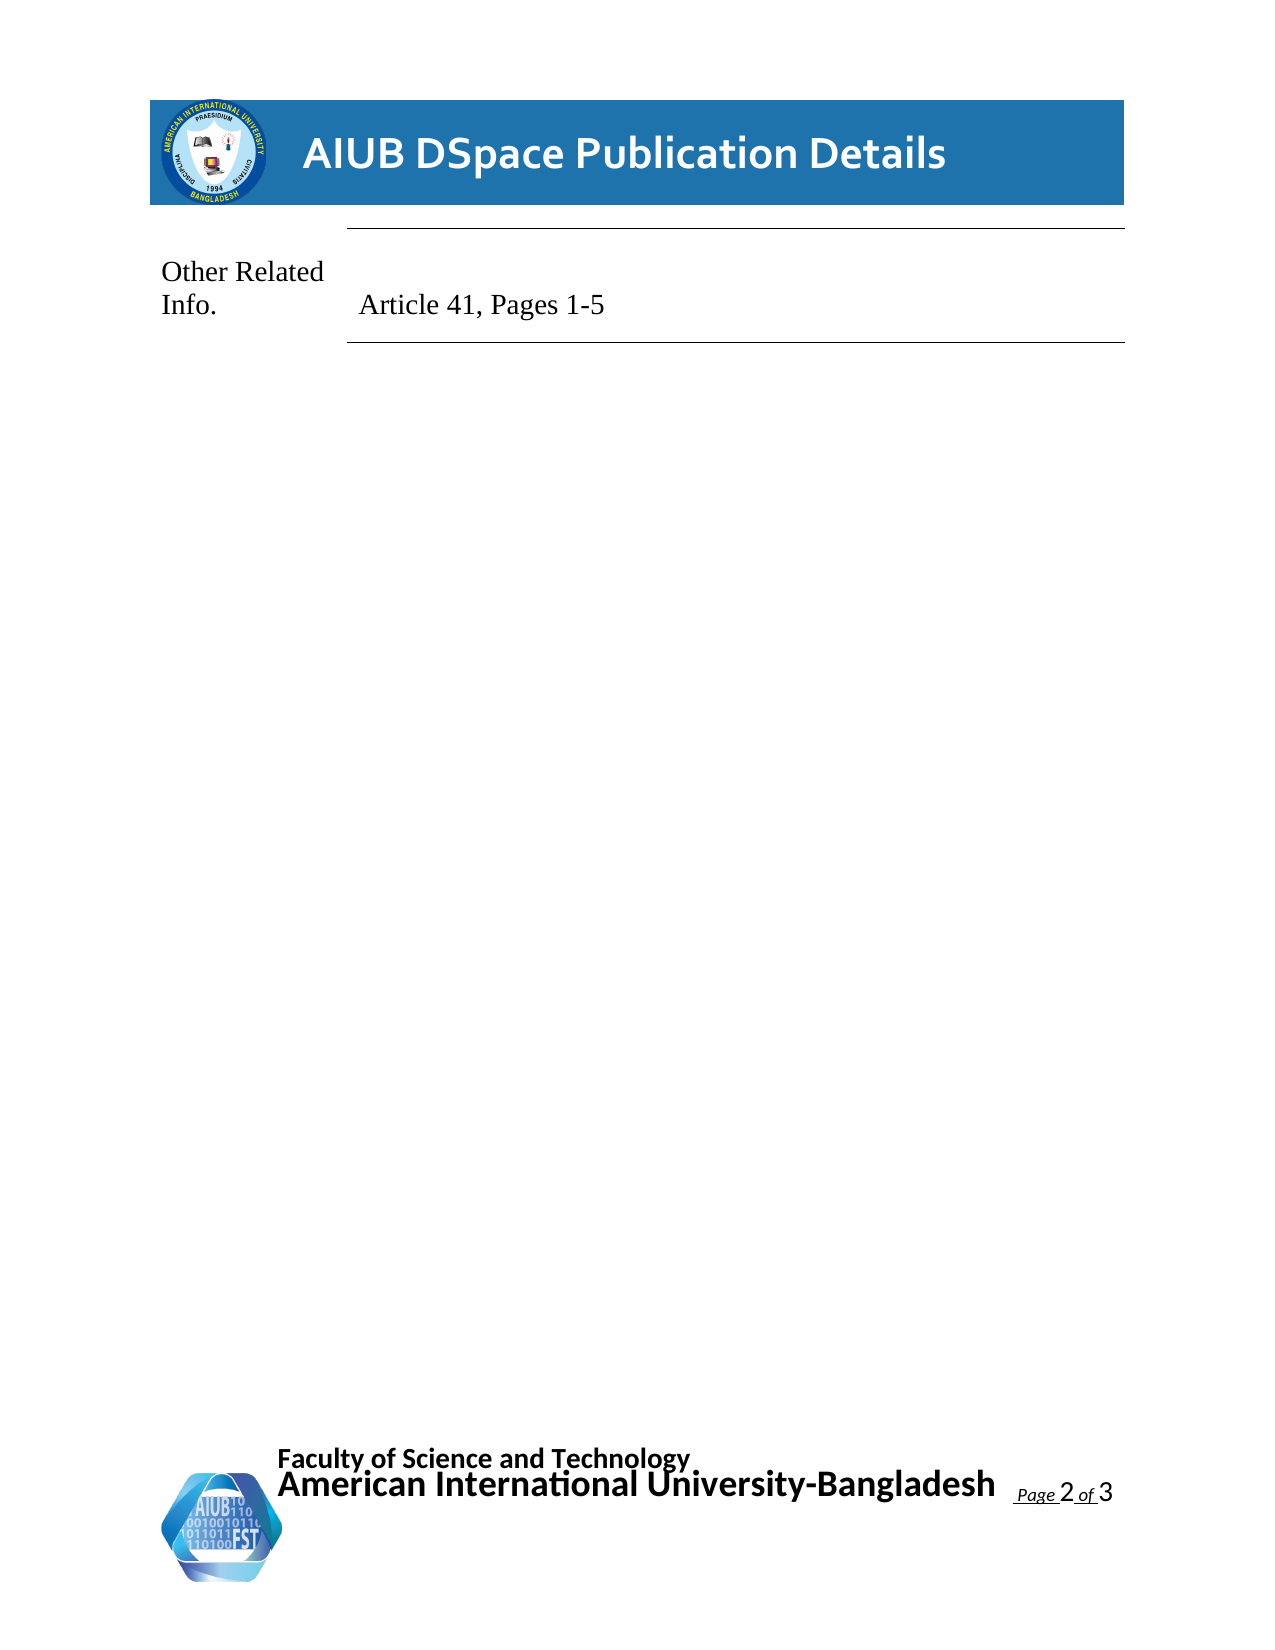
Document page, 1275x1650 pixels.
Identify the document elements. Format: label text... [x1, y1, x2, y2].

picture [161, 1473, 282, 1582]
table_cell Other Related Info. [150, 228, 347, 342]
table_cell [150, 342, 1125, 374]
picture [161, 99, 267, 205]
table_cell Article 41, Pages 1-5 [347, 229, 1125, 342]
